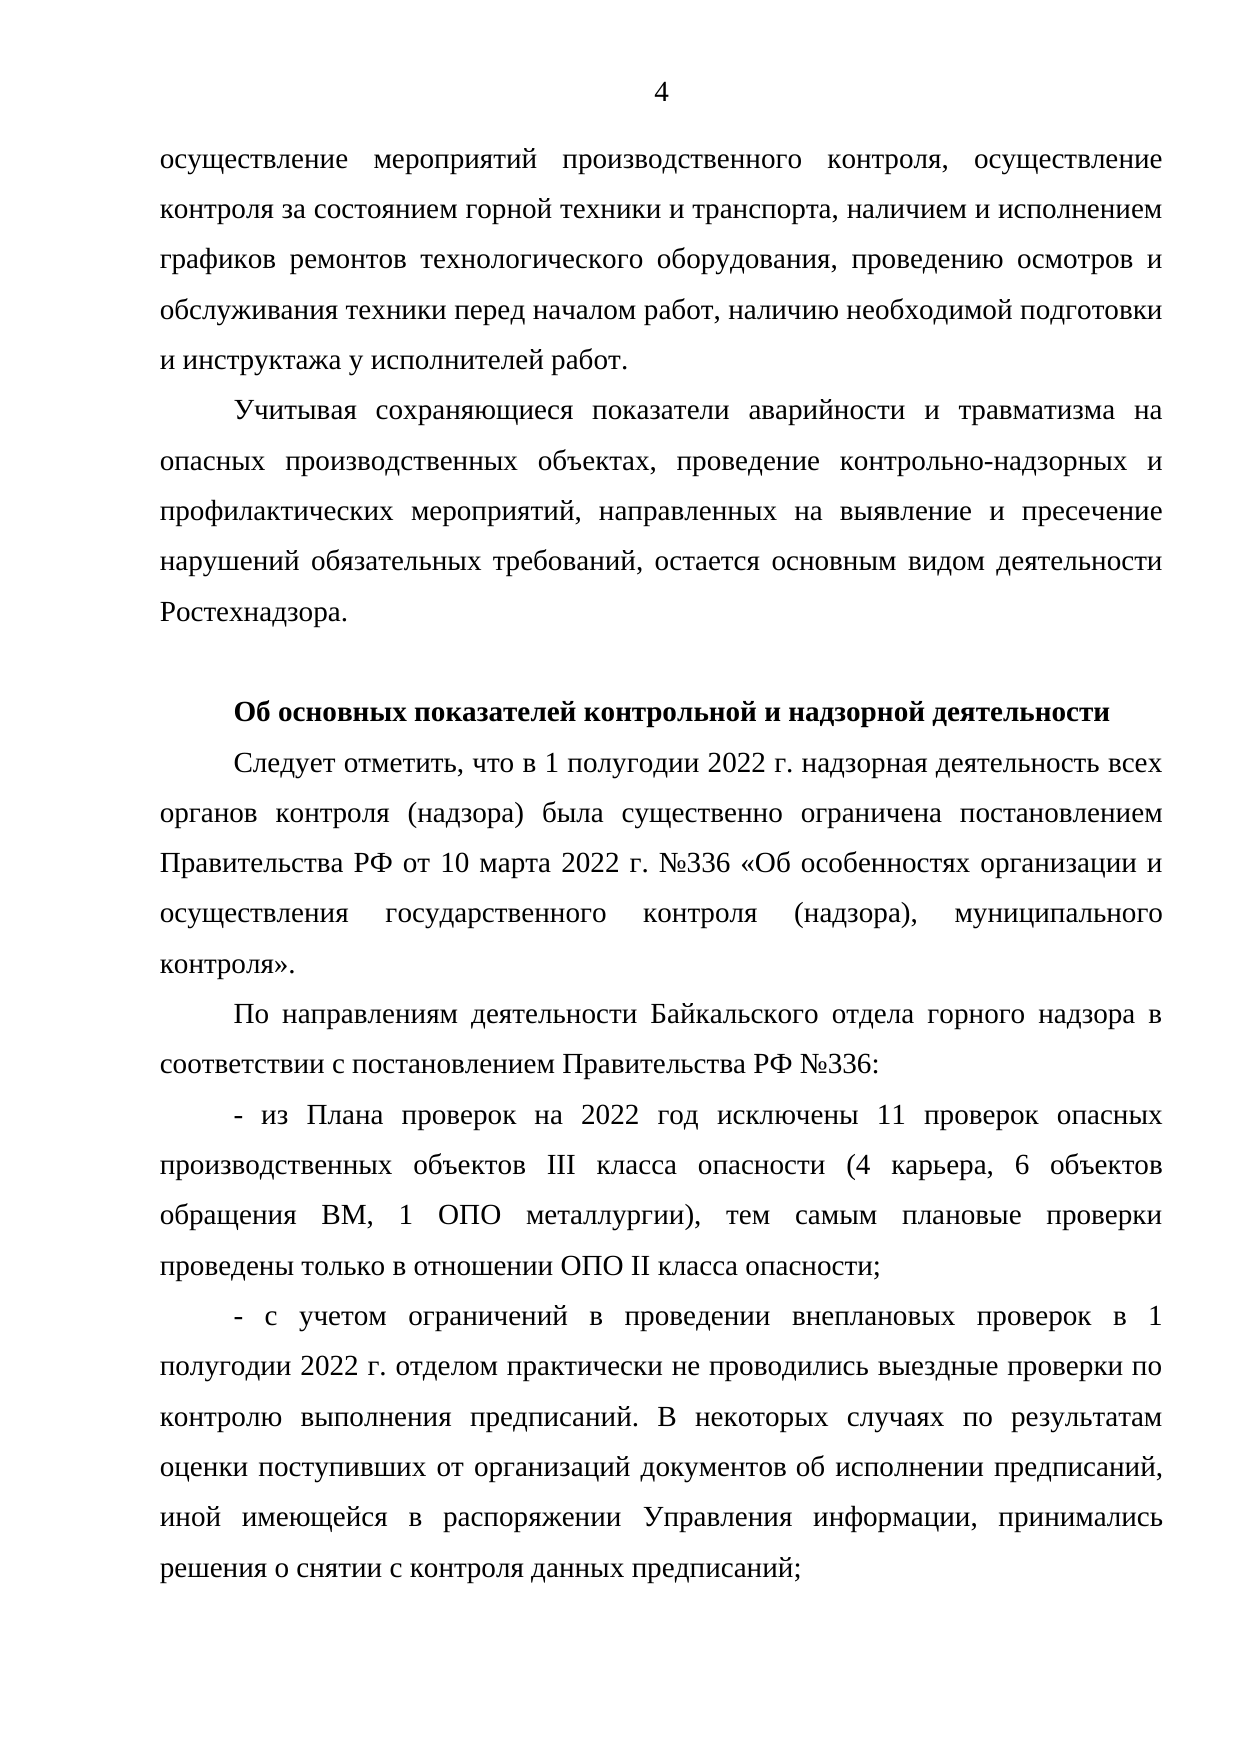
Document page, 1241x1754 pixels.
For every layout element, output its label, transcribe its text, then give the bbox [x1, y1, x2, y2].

text По направлениям деятельности Байкальского отдела горного надзора в соответствии с постановлением Правительства РФ №336: [159, 996, 1163, 1080]
text - из Плана проверок на 2022 год исключены 11 проверок опасных производственных объектов III класса опасности (4 карьера, 6 объектов обращения ВМ, 1 ОПО металлургии), тем самым плановые проверки проведены только в отношении ОПО II класса опасности; [159, 1097, 1163, 1281]
text - с учетом ограничений в проведении внеплановых проверок в 1 полугодии 2022 г. отделом практически не проводились выездные проверки по контролю выполнения предписаний. В некоторых случаях по результатам оценки поступивших от организаций документов об исполнении предписаний, иной имеющейся в распоряжении управления информации, принимались решения о снятии с контроля данных предписаний; [159, 1298, 1163, 1583]
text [159, 141, 1163, 376]
text Следует отметить, что в 1 полугодии 2022 г. надзорная деятельность всех органов контроля (надзора) была существенно ограничена постановлением Правительства РФ от 10 марта 2022 г. №336 «Об особенностях организации и осуществления государственного контроля (надзора), муниципального контроля». [159, 745, 1163, 979]
text Учитывая сохраняющиеся показатели аварийности и травматизма на опасных производственных объектах, проведение контрольно-надзорных и профилактических мероприятий, направленных на выявление и пресечение нарушений обязательных требований, остается основным видом деятельности Ростехнадзора. [159, 392, 1163, 627]
text Об основных показателей контрольной и надзорной деятельности [159, 694, 1163, 728]
